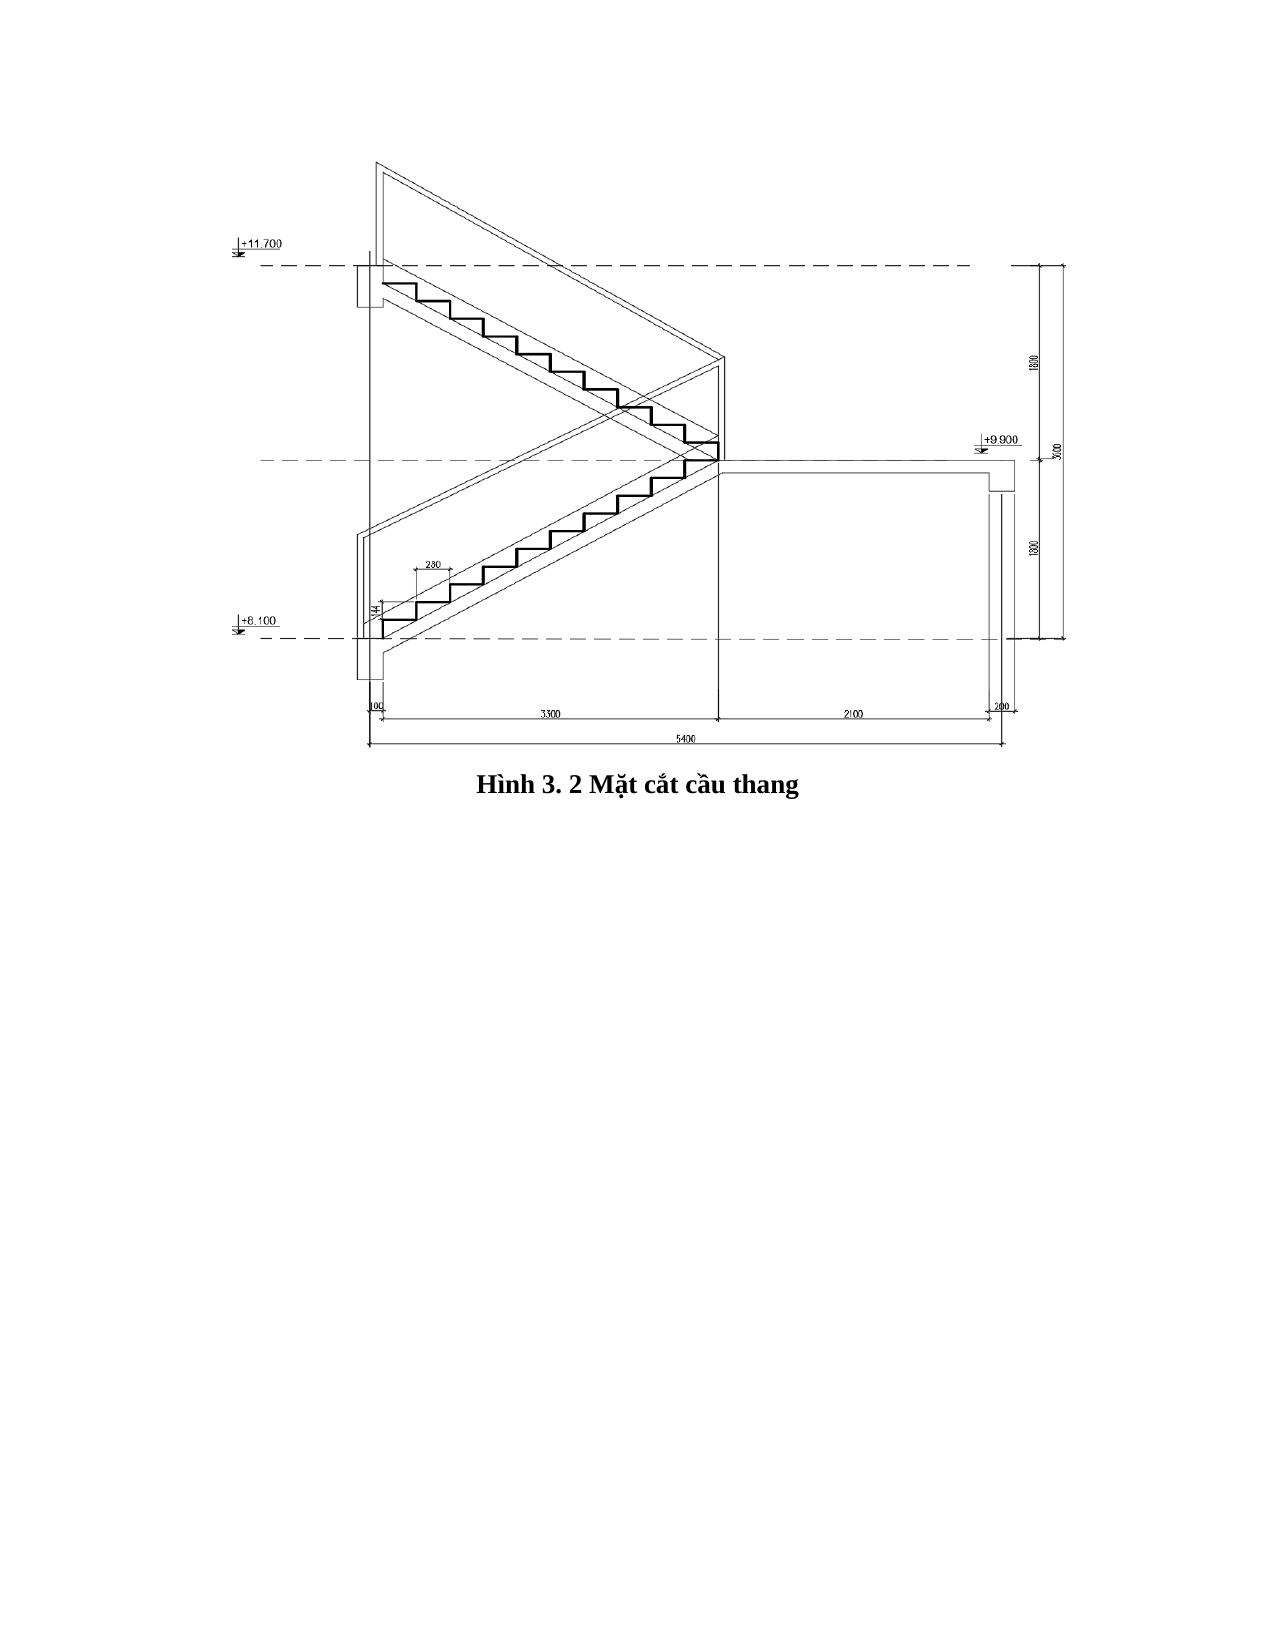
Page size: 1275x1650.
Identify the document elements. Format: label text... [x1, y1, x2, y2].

picture [187, 150, 1088, 750]
